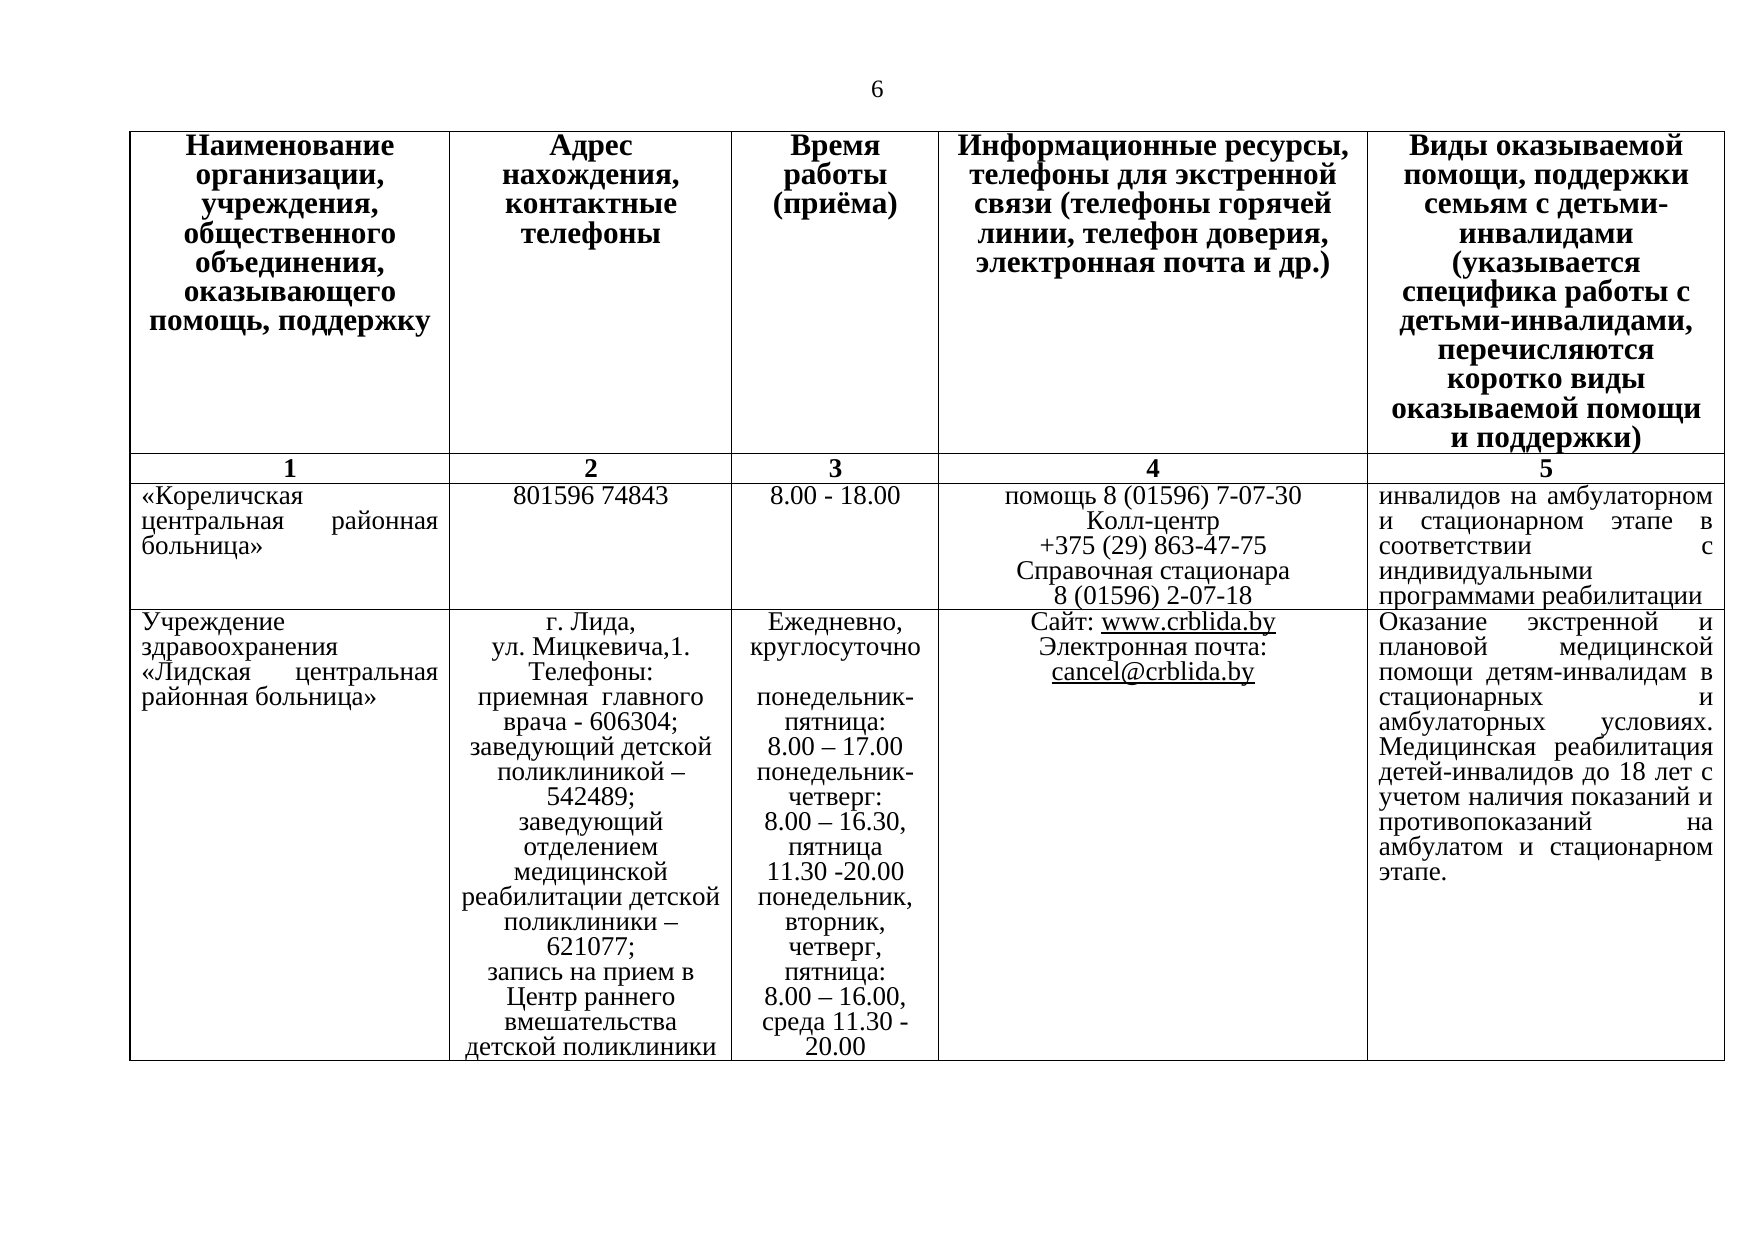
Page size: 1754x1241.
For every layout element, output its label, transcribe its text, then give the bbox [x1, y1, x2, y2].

table_header Информационные ресурсы, телефоны для экстренной связи (телефоны горячей линии, телефон доверия, электронная почта и др.) [939, 132, 1367, 453]
table_cell Время работы: пн–пт 8.00 - 18.00 [732, 484, 938, 609]
table_cell г. Лида, ул. Мицкевича,1. Телефоны: приемная главного врача - 606304; заведующий детской поликлиникой – 542489; заведующий отделением медицинской реабилитации детской поликлиники – 621077; запись на прием в Центр раннего вмешательства детской поликлиники (для детей до 3-х лет) – 621608; заведующий отделением медицинской реабилитации для детей-инвалидов и детей с психоневрологическими заболеваниями и нарушениями опорно-двигательного аппарата (стационарное) – 546490 [450, 610, 731, 1060]
table_header Виды оказываемой помощи, поддержки семьям с детьми-инвалидами (указывается специфика работы с детьми-инвалидами, перечисляются коротко виды оказываемой помощи и поддержки) [1368, 132, 1724, 453]
table_cell Проведение медицинской реабилитации детей-инвалидов на амбулаторном и стационарном этапе в соответствии с индивидуальными программами реабилитации [1368, 484, 1724, 609]
table_cell 1 [131, 454, 449, 483]
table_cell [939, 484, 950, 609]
table_cell 5 [1368, 454, 1724, 483]
table_cell г.п. Кореличи, ул. 8 Марта , д.62 801596 74843 [450, 484, 731, 609]
table_header Наименование организации, учреждения, общественного объединения, оказывающего помощь, поддержку [131, 132, 449, 453]
table_cell 2 [450, 454, 731, 483]
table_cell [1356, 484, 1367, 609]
table_cell Сайт: www.crblida.by Электронная почта: cancel@crblida.by [939, 610, 1367, 1060]
table_header Адрес нахождения, контактные телефоны [450, 132, 731, 453]
table_cell Ежедневно, круглосуточно понедельник-пятница: 8.00 – 17.00 понедельник-четверг: 8.00 – 16.30, пятница 11.30 -20.00 понедельник, вторник, четверг, пятница: 8.00 – 16.00, среда 11.30 -20.00 понедельник-пятница: 8.00 – 16.20 понедельник-пятница: 8.00 – 16.20 [732, 610, 938, 1060]
table_cell 3 [732, 454, 938, 483]
table_cell Оказание экстренной и плановой медицинской помощи детям-инвалидам в стационарных и амбулаторных условиях. Медицинская реабилитация детей-инвалидов до 18 лет с учетом наличия показаний и противопоказаний на амбулатом и стационарном этапе. [1368, 610, 1724, 1060]
table_header Время работы (приёма) [732, 132, 938, 453]
table_cell 4 [939, 454, 1367, 483]
table_cell Учреждение здравоохранения «Кореличская центральная районная больница» [131, 484, 449, 609]
table_cell Учреждение здравоохранения «Лидская центральная районная больница» [131, 610, 449, 1060]
